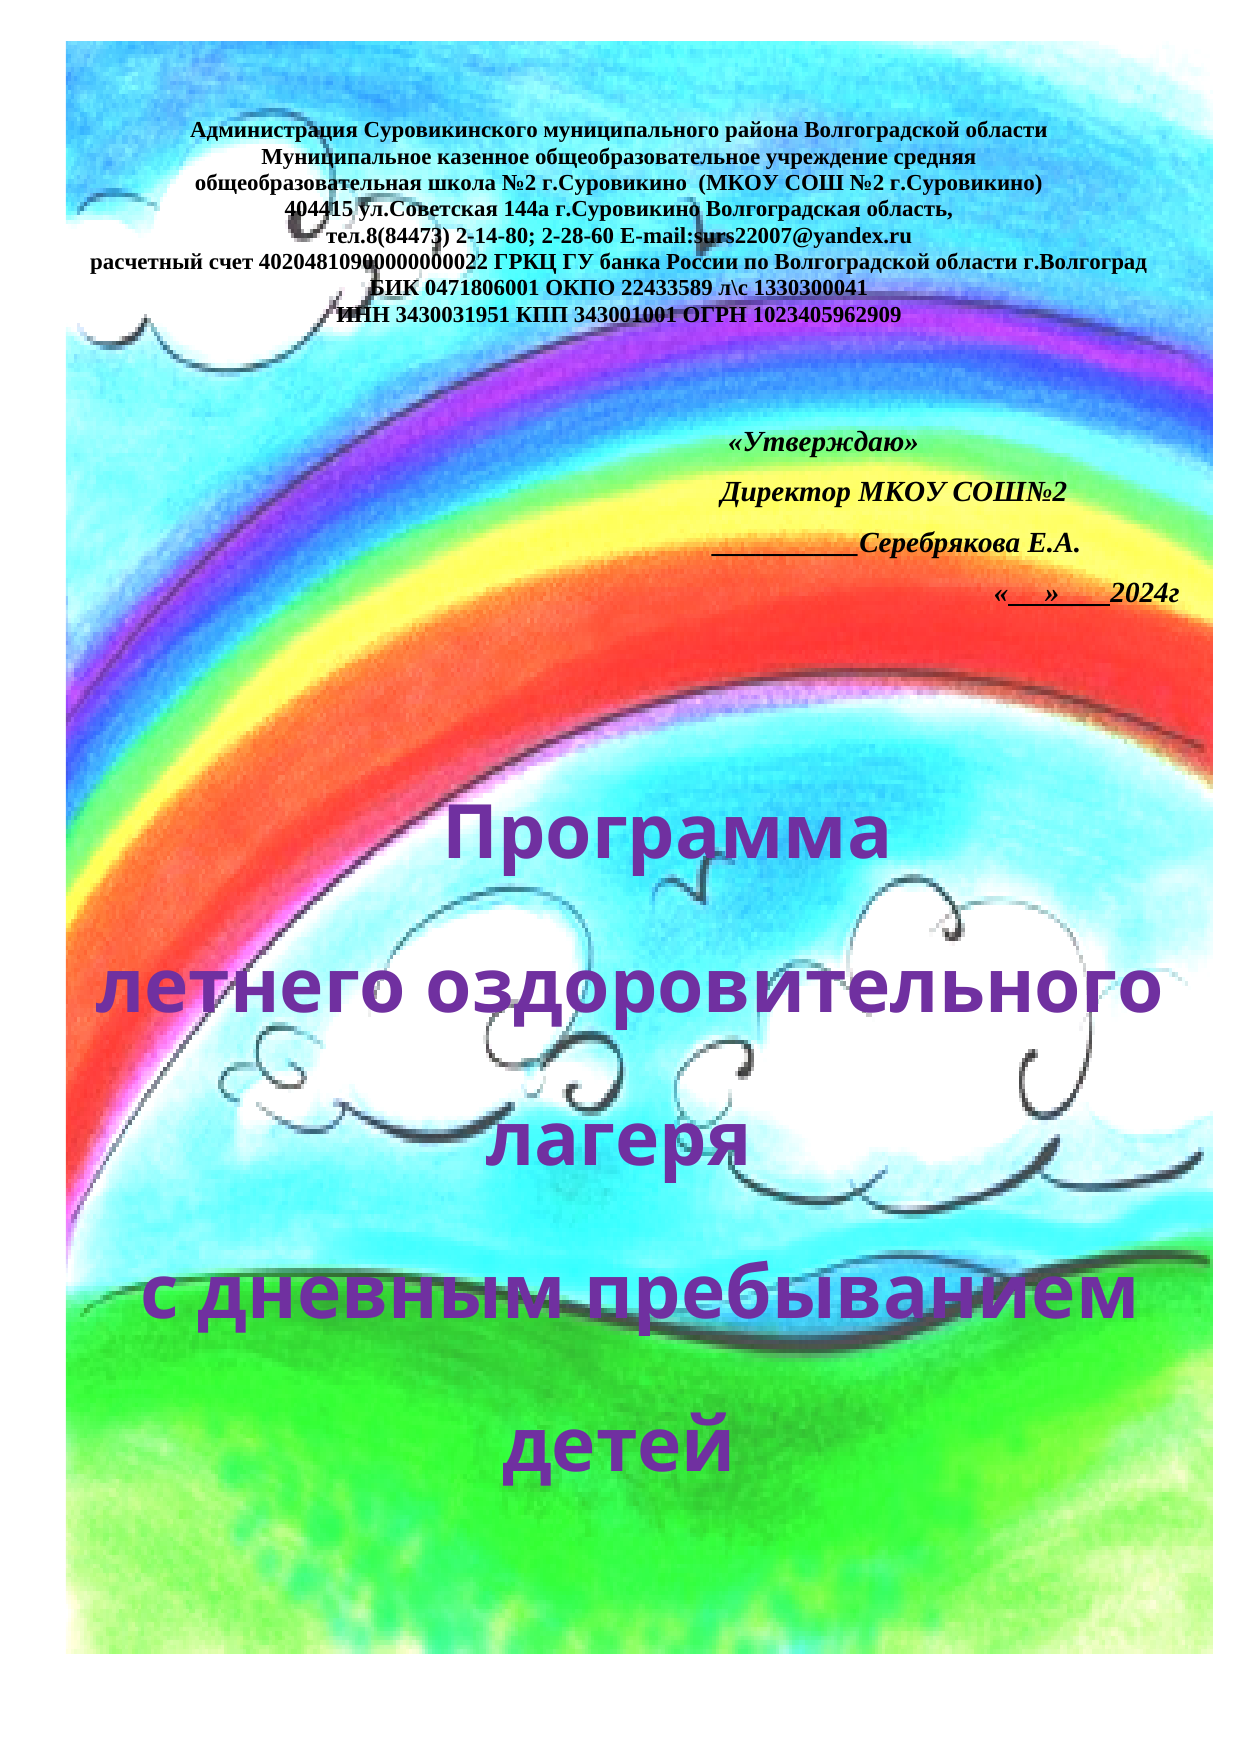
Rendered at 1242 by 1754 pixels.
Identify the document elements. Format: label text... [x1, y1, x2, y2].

text БИК 0471806001 ОКПО 22433589 л\с 1330300041 [58, 274, 1179, 301]
text « »___ 2024г [0, 575, 1179, 609]
text Программа [58, 779, 1179, 881]
text тел.8(84473) 2-14-80; 2-28-60 E-mail:surs22007@yandex.ru [58, 222, 1179, 248]
text общеобразовательная школа №2 г.Суровикино (МКОУ СОШ №2 г.Суровикино) [58, 169, 1179, 195]
text Администрация Суровикинского муниципального района Волгоградской области [58, 116, 1179, 143]
text летнего оздоровительного лагеря [0, 932, 1179, 1187]
text с дневным пребыванием детей [0, 1238, 1179, 1494]
text Муниципальное казенное общеобразовательное учреждение средняя [58, 143, 1179, 169]
text 404415 ул.Советская 144а г.Суровикино Волгоградская область, [58, 195, 1179, 222]
text «Утверждаю» [0, 424, 1179, 458]
text Директор МКОУ СОШ№2 [0, 474, 1179, 508]
text расчетный счет 40204810900000000022 ГРКЦ ГУ банка России по Волгоградской области г.Волгоград [58, 248, 1179, 274]
text __________Серебрякова Е.А. [0, 525, 1179, 558]
text ИНН 3430031951 КПП 343001001 ОГРН 1023405962909 [58, 301, 1179, 327]
